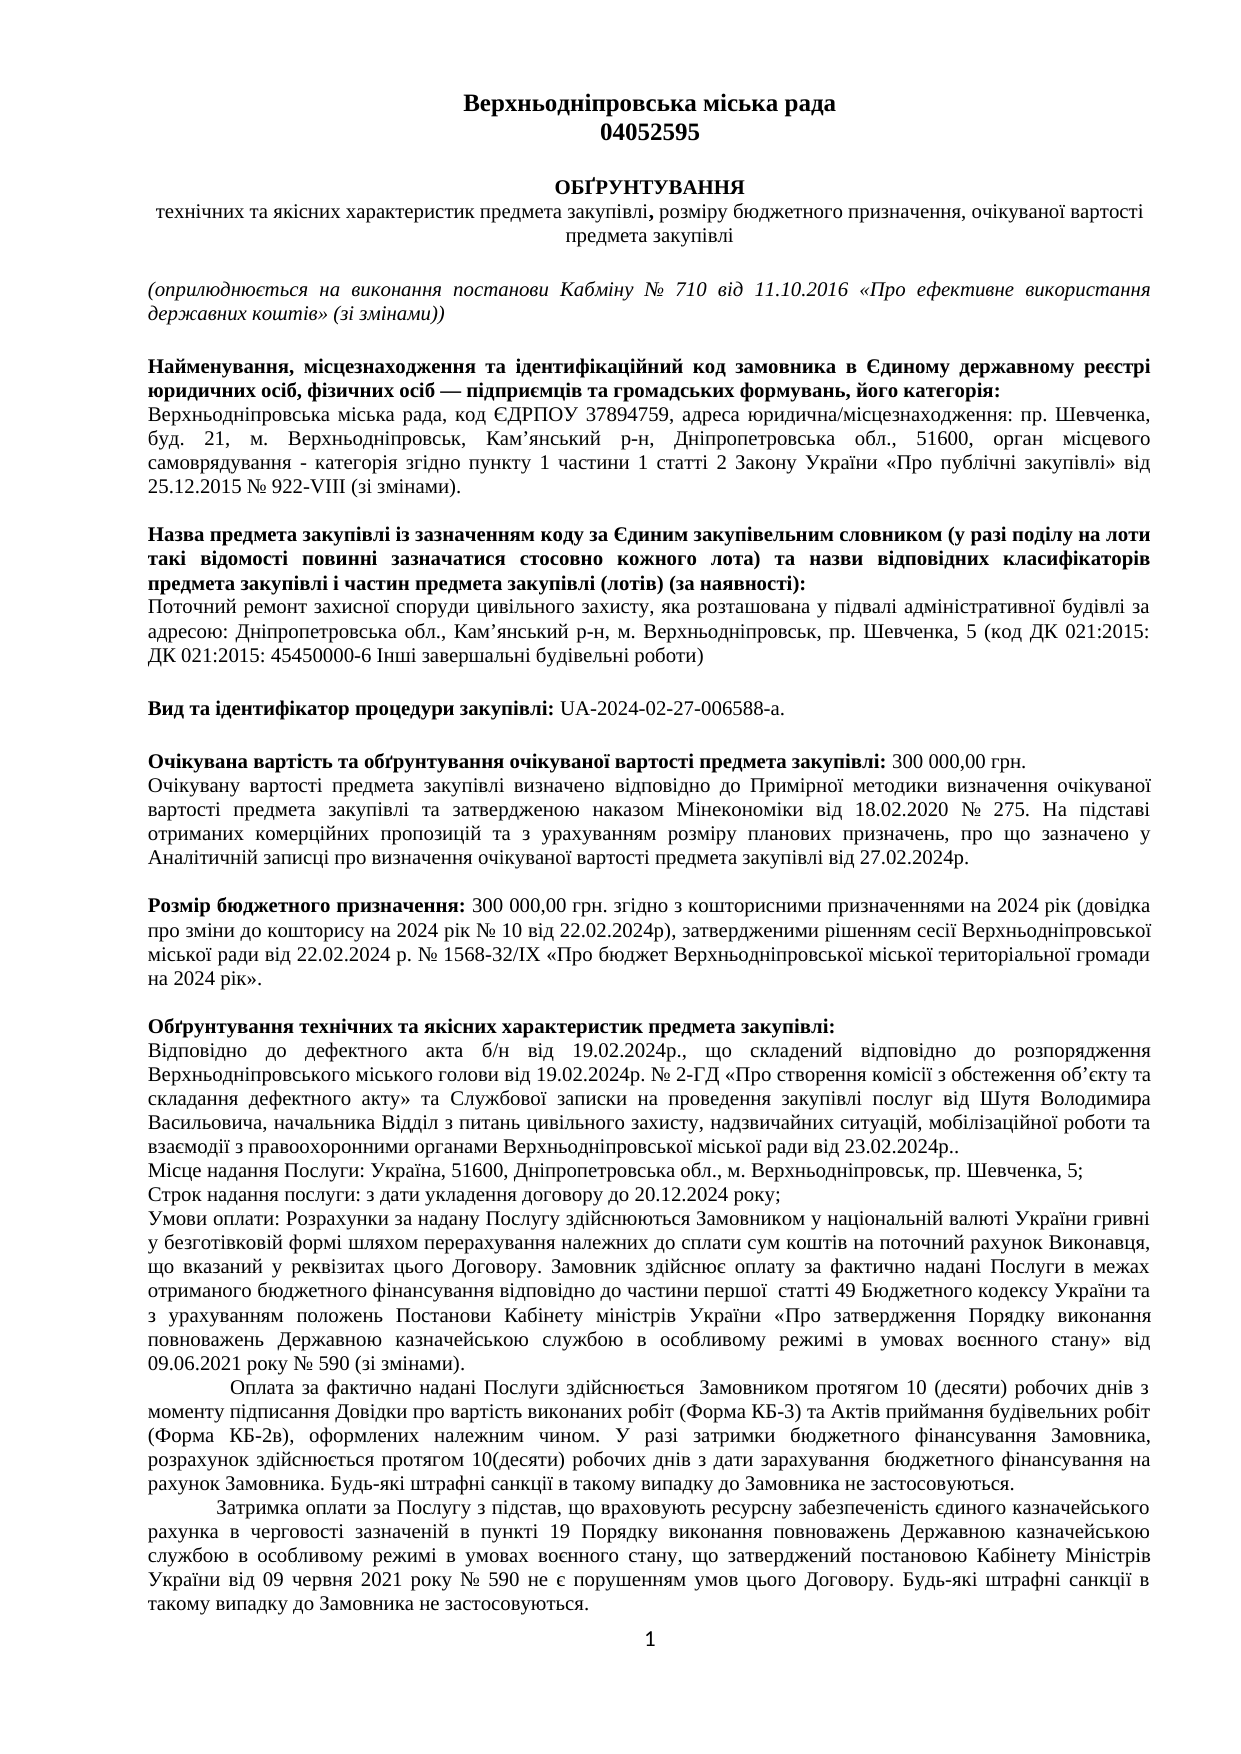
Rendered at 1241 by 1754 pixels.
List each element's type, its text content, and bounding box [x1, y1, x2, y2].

text технічних та якісних характеристик предмета закупівлі, розміру бюджетного призначення, очікуваної вартості предмета закупівлі [148, 199, 1152, 247]
text Затримка оплати за Послугу з підстав, що враховують ресурсну забезпеченість єдиного казначейського рахунка в черговості зазначеній в пункті 19 Порядку виконання повноважень Державною казначейською службою в особливому режимі в умовах воєнного стану, що затверджений постановою Кабінету Міністрів України від 09 червня 2021 року № 590 не є порушенням умов цього Договору. Будь-які штрафні санкції в такому випадку до Замовника не застосовуються. [148, 1495, 1152, 1615]
text ОБҐРУНТУВАННЯ [148, 175, 1152, 199]
text Верхньодніпровська міська рада [148, 88, 1152, 117]
text Очікувану вартості предмета закупівлі визначено відповідно до Примірної методики визначення очікуваної вартості предмета закупівлі та затвердженою наказом Мінекономіки від 18.02.2020 № 275. На підставі отриманих комерційних пропозицій та з урахуванням розміру планових призначень, про що зазначено у Аналітичній записці про визначення очікуваної вартості предмета закупівлі від 27.02.2024р. [148, 773, 1152, 869]
text Очікувана вартість та обґрунтування очікуваної вартості предмета закупівлі: 300 000,00 грн. [148, 749, 1152, 773]
text Відповідно до дефектного акта б/н від 19.02.2024р., що складений відповідно до розпорядження Верхньодніпровського міського голови від 19.02.2024р. № 2-ГД «Про створення комісії з обстеження об’єкту та складання дефектного акту» та Службової записки на проведення закупівлі послуг від Шутя Володимира Васильовича, начальника Відділ з питань цивільного захисту, надзвичайних ситуацій, мобілізаційної роботи та взаємодії з правоохоронними органами Верхньодніпровської міської ради від 23.02.2024р.. [148, 1038, 1152, 1158]
text Обґрунтування технічних та якісних характеристик предмета закупівлі: [148, 1014, 1152, 1038]
text Розмір бюджетного призначення: 300 000,00 грн. згідно з кошторисними призначеннями на 2024 рік (довідка про зміни до кошторису на 2024 рік № 10 від 22.02.2024р), затвердженими рішенням сесії Верхньодніпровської міської ради від 22.02.2024 р. № 1568-32/ІХ «Про бюджет Верхньодніпровської міської територіальної громади на 2024 рік». [148, 893, 1152, 990]
text Строк надання послуги: з дати укладення договору до 20.12.2024 року; [148, 1182, 1152, 1206]
text Поточний ремонт захисної споруди цивільного захисту, яка розташована у підвалі адміністративної будівлі за адресою: Дніпропетровська обл., Кам’янський р-н, м. Верхньодніпровськ, пр. Шевченка, 5 (код ДК 021:2015: ДК 021:2015: 45450000-6 Інші завершальні будівельні роботи) [148, 594, 1152, 667]
text Місце надання Послуги: Україна, 51600, Дніпропетровська обл., м. Верхньодніпровськ, пр. Шевченка, 5; [148, 1158, 1152, 1182]
text Умови оплати: Розрахунки за надану Послугу здійснюються Замовником у національній валюті України гривні у безготівковій формі шляхом перерахування належних до сплати сум коштів на поточний рахунок Виконавця, що вказаний у реквізитах цього Договору. Замовник здійснює оплату за фактично надані Послуги в межах отриманого бюджетного фінансування відповідно до частини першої статті 49 Бюджетного кодексу України та з урахуванням положень Постанови Кабінету міністрів України «Про затвердження Порядку виконання повноважень Державною казначейською службою в особливому режимі в умовах воєнного стану» від 09.06.2021 року № 590 (зі змінами). [148, 1206, 1152, 1375]
text Найменування, місцезнаходження та ідентифікаційний код замовника в Єдиному державному реєстрі юридичних осіб, фізичних осіб — підприємців та громадських формувань, його категорія: [148, 354, 1152, 402]
text Верхньодніпровська міська рада, код ЄДРПОУ 37894759, адреса юридична/місцезнаходження: пр. Шевченка, буд. 21, м. Верхньодніпровськ, Кам’янський р-н, Дніпропетровська обл., 51600, орган місцевого самоврядування - категорія згідно пункту 1 частини 1 статті 2 Закону України «Про публічні закупівлі» від 25.12.2015 № 922-VIII (зі змінами). [148, 402, 1152, 498]
text 04052595 [148, 117, 1152, 146]
text Оплата за фактично надані Послуги здійснюється Замовником протягом 10 (десяти) робочих днів з моменту підписання Довідки про вартість виконаних робіт (Форма КБ-3) та Актів приймання будівельних робіт (Форма КБ-2в), оформлених належним чином. У разі затримки бюджетного фінансування Замовника, розрахунок здійснюється протягом 10(десяти) робочих днів з дати зарахування бюджетного фінансування на рахунок Замовника. Будь-які штрафні санкції в такому випадку до Замовника не застосовуються. [148, 1375, 1152, 1495]
text Назва предмета закупівлі із зазначенням коду за Єдиним закупівельним словником (у разі поділу на лоти такі відомості повинні зазначатися стосовно кожного лота) та назви відповідних класифікаторів предмета закупівлі і частин предмета закупівлі (лотів) (за наявності): [148, 522, 1152, 594]
text (оприлюднюється на виконання постанови Кабміну № 710 від 11.10.2016 «Про ефективне використання державних коштів» (зі змінами)) [148, 277, 1152, 325]
text Вид та ідентифікатор процедури закупівлі: UA-2024-02-27-006588-a. [148, 696, 1152, 720]
